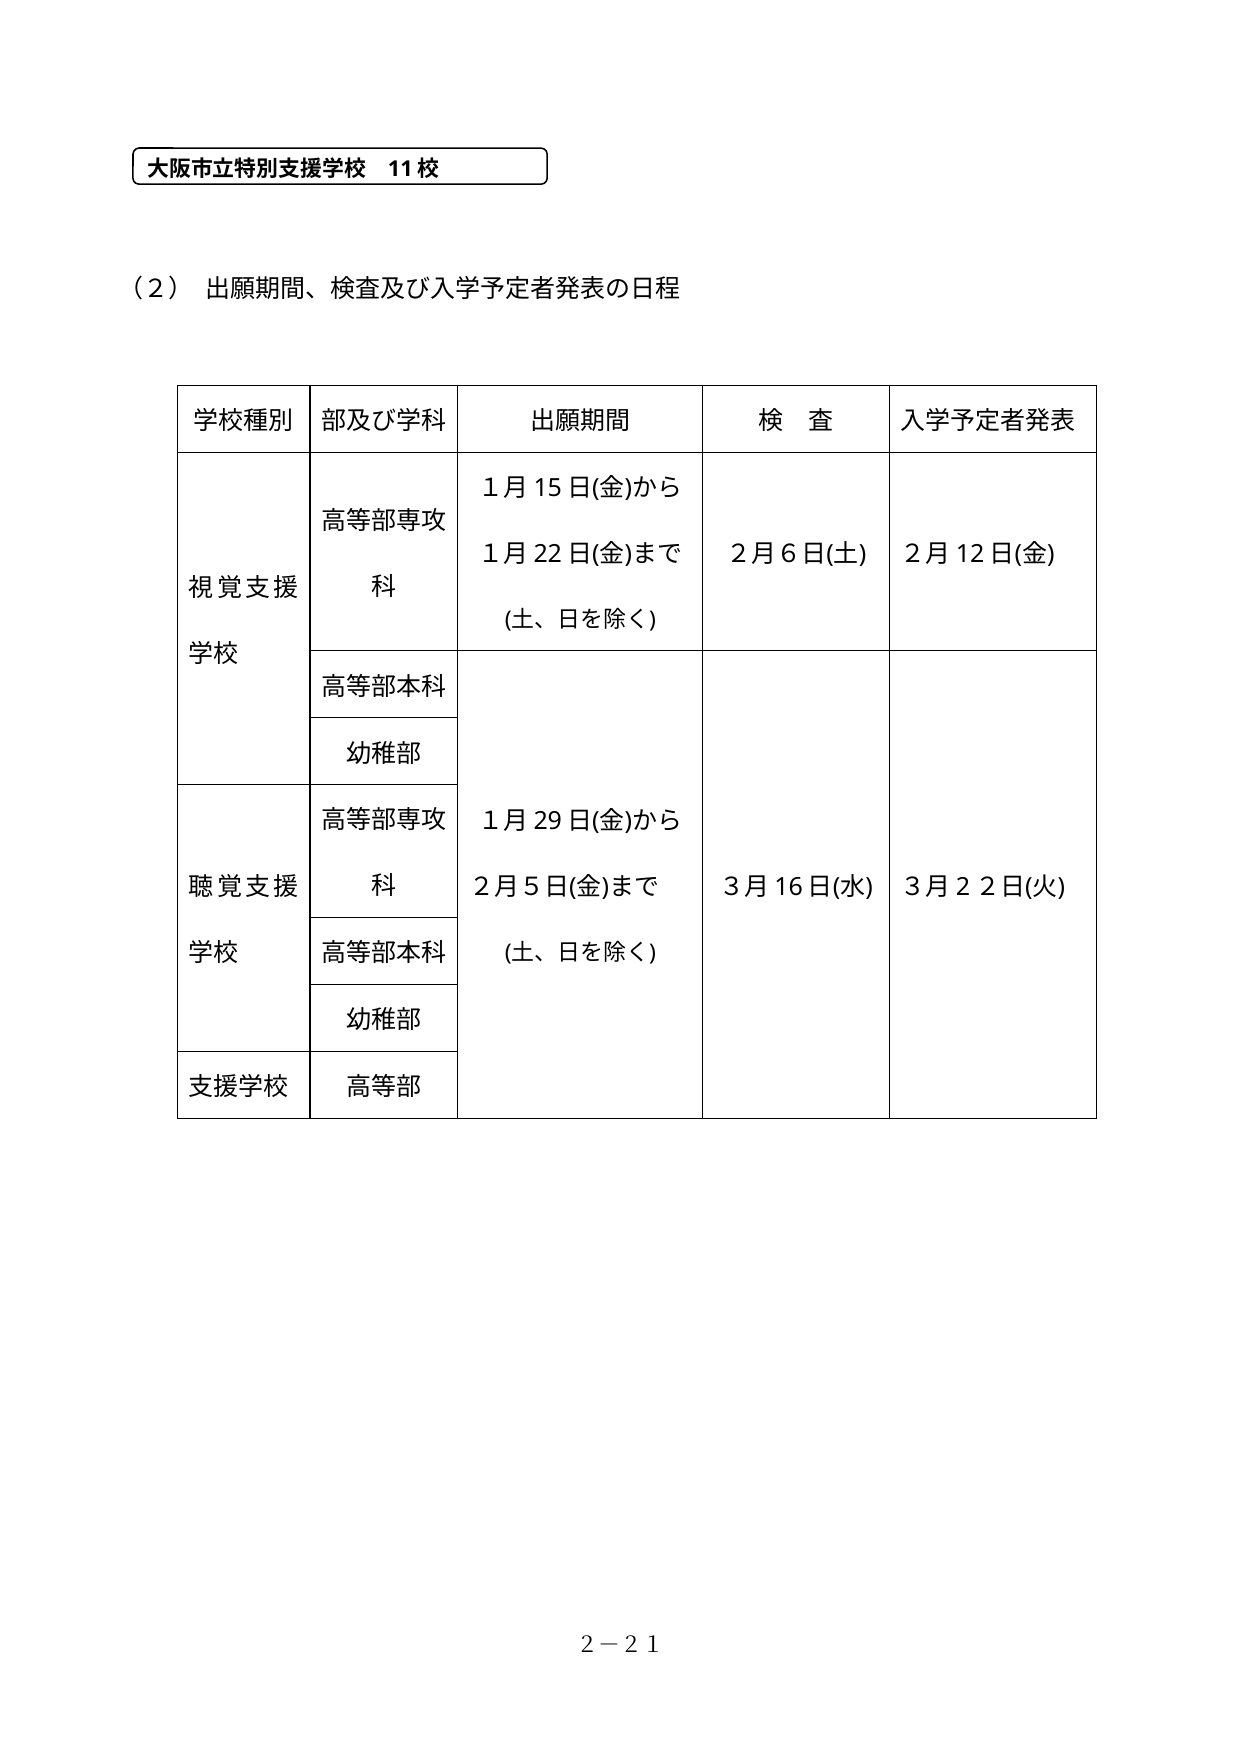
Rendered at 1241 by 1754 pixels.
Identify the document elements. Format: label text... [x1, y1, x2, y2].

table_cell ２月６日(土) [703, 453, 889, 650]
table_cell 高等部本科 [311, 918, 457, 984]
table_cell １月15日(金)から １月22日(金)まで (土、日を除く) [458, 453, 702, 650]
table_header 学校種別 [178, 386, 309, 452]
table_cell ２月12日(金) [890, 453, 1096, 650]
table_cell 支援学校 [178, 1052, 309, 1117]
table_cell 高等部本科 [311, 651, 457, 717]
table_cell 聴覚支援学校 [178, 785, 309, 1051]
table_cell ３月2２日(火) [890, 651, 1096, 1117]
table_header 出願期間 [458, 386, 702, 452]
table_cell ３月16日(水) [703, 651, 889, 1117]
table_cell 高等部専攻科 [311, 785, 457, 917]
table_cell 視覚支援学校 [178, 453, 309, 784]
table_cell 高等部 [311, 1052, 457, 1117]
table_header 入学予定者発表 [890, 386, 1096, 452]
table_cell 幼稚部 [311, 718, 457, 784]
table_cell 高等部専攻科 [311, 453, 457, 650]
table_header 部及び学科 [311, 386, 457, 452]
table_cell 幼稚部 [311, 985, 457, 1051]
table_cell １月29日(金)から ２月５日(金)まで (土、日を除く) [458, 651, 702, 1117]
list 出願期間、検査及び入学予定者発表の日程 [118, 253, 1181, 319]
table_header 検 査 [703, 386, 889, 452]
